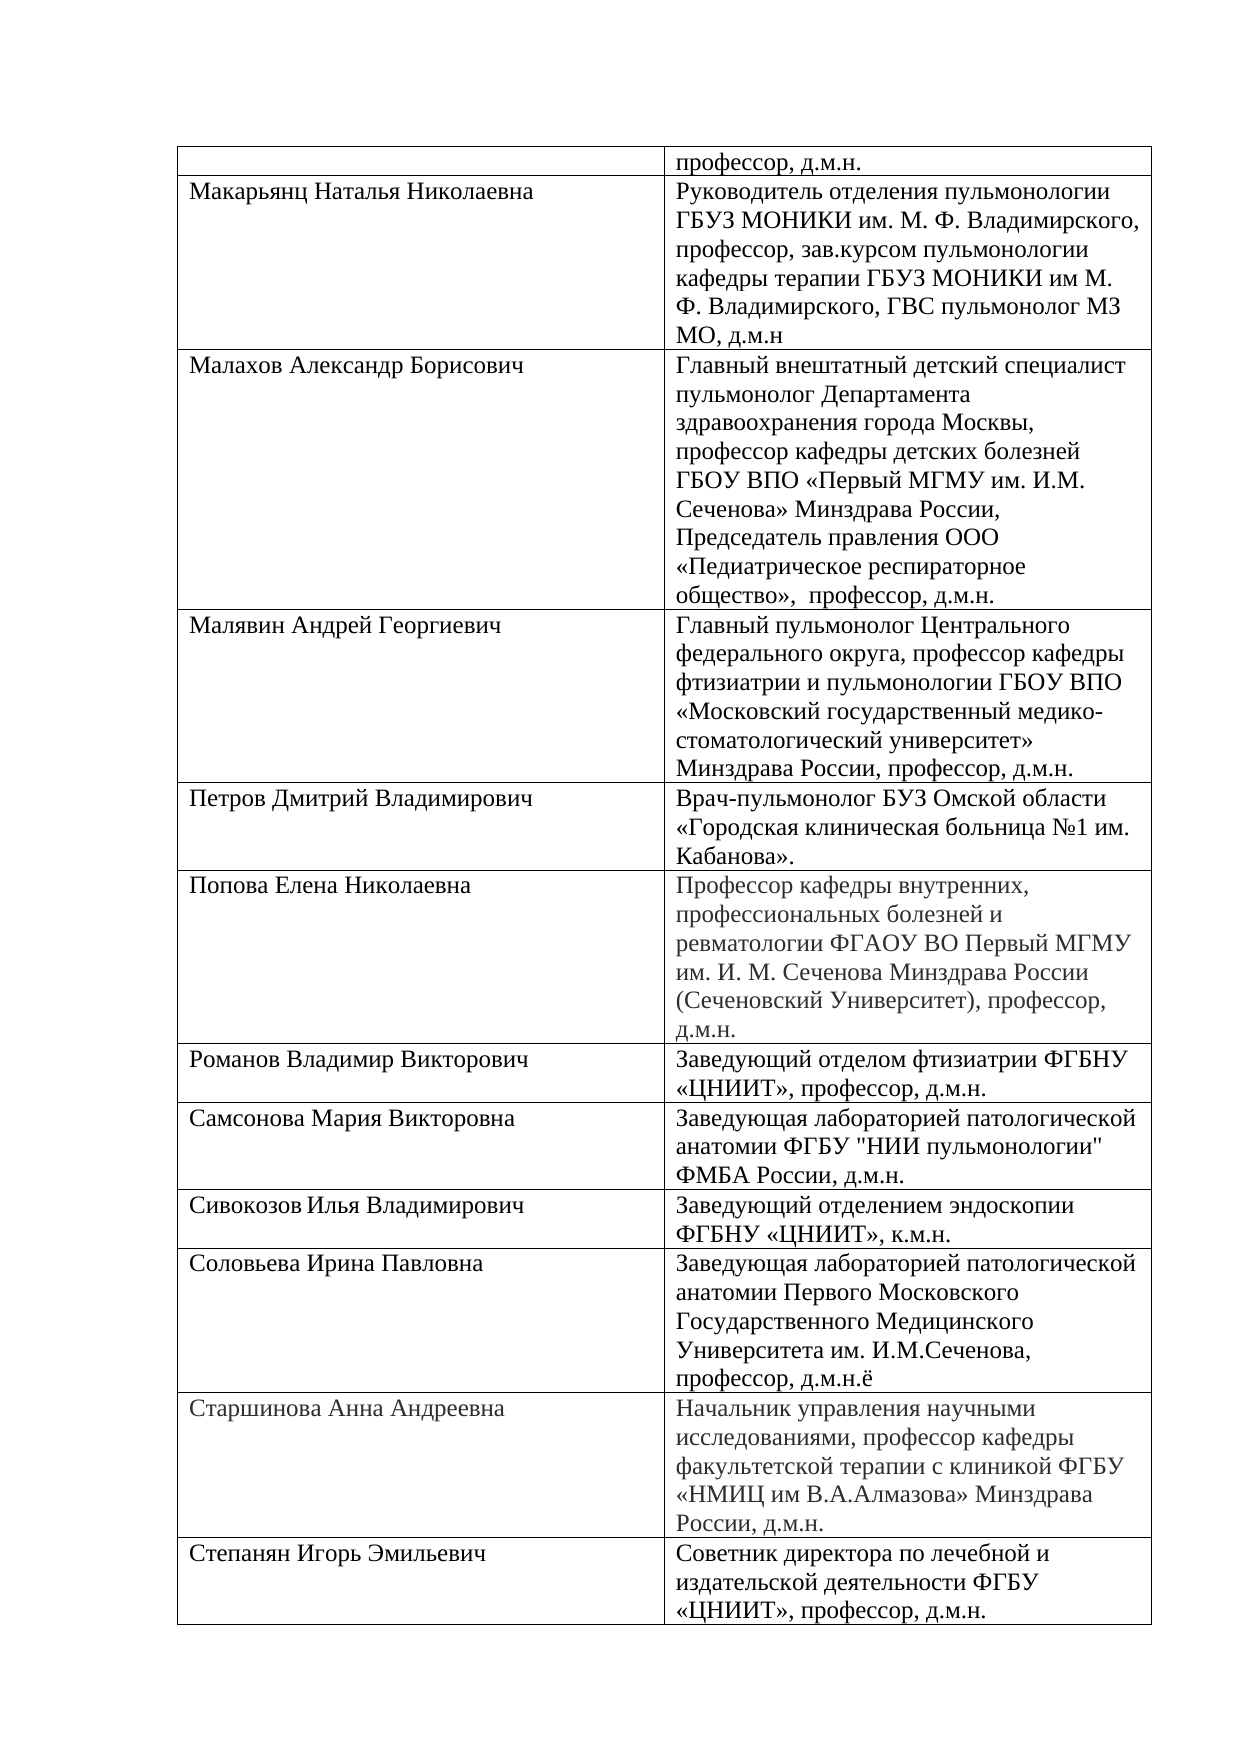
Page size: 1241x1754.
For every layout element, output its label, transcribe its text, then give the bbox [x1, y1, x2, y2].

table_cell Сивокозов Илья Владимирович [178, 1190, 664, 1247]
table_cell Старшинова Анна Андреевна [178, 1393, 664, 1537]
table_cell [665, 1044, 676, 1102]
table_cell Соловьева Ирина Павловна [178, 1249, 664, 1392]
table_cell Врач-пульмонолог БУЗ Омской области «Городская клиническая больница №1 им. Кабанова». [665, 783, 1151, 869]
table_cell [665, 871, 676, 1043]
table_cell Малявин Андрей Георгиевич [178, 610, 664, 782]
table_cell Главный внештатный детский специалист пульмонолог Департамента здравоохранения города Москвы, профессор кафедры детских болезней ГБОУ ВПО «Первый МГМУ им. И.М. Сеченова» Минздрава России, Председатель правления ООО «Педиатрическое респираторное общество», профессор, д.м.н. [665, 350, 1151, 609]
table_cell Профессор кафедры внутренних, профессиональных болезней и ревматологии ФГАОУ ВО Первый МГМУ им. И. М. Сеченова Минздрава России (Сеченовский Университет), профессор, д.м.н. [736, 871, 1151, 1043]
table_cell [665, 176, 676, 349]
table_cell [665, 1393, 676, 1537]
table_cell Заведующий отделом фтизиатрии ФГБНУ «ЦНИИТ», профессор, д.м.н. [788, 1044, 1151, 1102]
table_cell Руководитель отделения пульмонологии ГБУЗ МОНИКИ им. М. Ф. Владимирского, профессор, зав.курсом пульмонологии кафедры терапии ГБУЗ МОНИКИ им М. Ф. Владимирского, ГВС пульмонолог МЗ МО, д.м.н [783, 176, 1151, 349]
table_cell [665, 147, 1151, 175]
table_cell Макарьянц Наталья Николаевна [178, 176, 664, 349]
table_cell Заведующий отделением эндоскопии ФГБНУ «ЦНИИТ», к.м.н. [665, 1190, 1151, 1247]
table_cell Самсонова Мария Викторовна [178, 1103, 664, 1189]
table_cell Петров Дмитрий Владимирович [178, 783, 664, 869]
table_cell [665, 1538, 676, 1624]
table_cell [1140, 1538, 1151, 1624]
table_cell Попова Елена Николаевна [178, 871, 664, 1043]
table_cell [178, 147, 664, 175]
table_cell Главный пульмонолог Центрального федерального округа, профессор кафедры фтизиатрии и пульмонологии ГБОУ ВПО «Московский государственный медико-стоматологический университет» Минздрава России, профессор, д.м.н. [665, 610, 1151, 782]
table_cell Степанян Игорь Эмильевич [178, 1538, 664, 1624]
table_cell Заведующая лабораторией патологической анатомии ФГБУ "НИИ пульмонологии" ФМБА России, д.м.н. [665, 1103, 1151, 1189]
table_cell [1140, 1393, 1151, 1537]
table_cell Заведующая лабораторией патологической анатомии Первого Московского Государственного Медицинского Университета им. И.М.Сеченова, профессор, д.м.н.ё [665, 1249, 1151, 1392]
table_cell Романов Владимир Викторович [178, 1044, 664, 1102]
table_cell Малахов Александр Борисович [178, 350, 664, 609]
